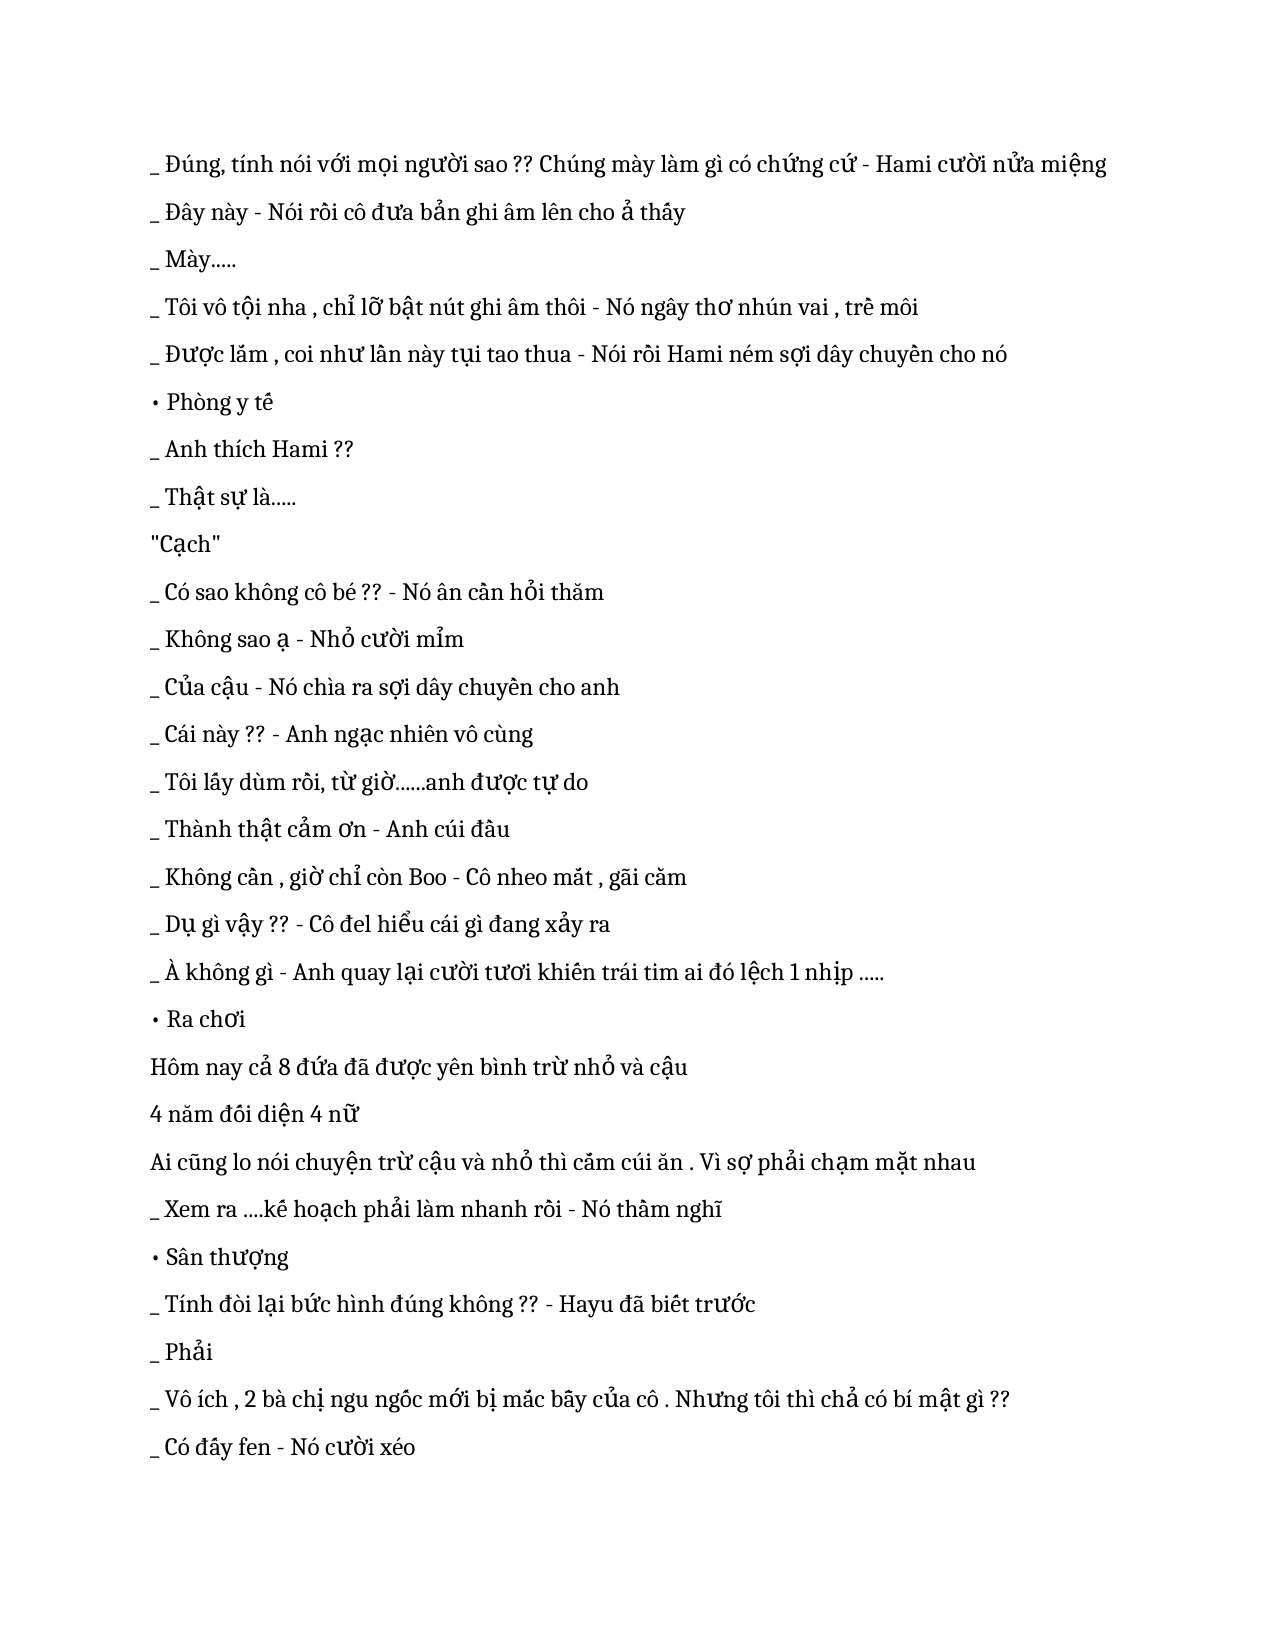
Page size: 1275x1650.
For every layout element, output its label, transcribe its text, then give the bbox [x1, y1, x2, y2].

text _ Cái này ?? - Anh ngạc nhiên vô cùng [150, 720, 1125, 749]
text _ Xem ra ....kế hoạch phải làm nhanh rồi - Nó thầm nghĩ [150, 1195, 1125, 1224]
text _ Vô ích , 2 bà chị ngu ngốc mới bị mắc bẫy của cô . Nhưng tôi thì chả có bí mật gì ?? [150, 1385, 1125, 1414]
text _ Đây này - Nói rồi cô đưa bản ghi âm lên cho ả thấy [150, 197, 1125, 226]
text _ Có sao không cô bé ?? - Nó ân cần hỏi thăm [150, 577, 1125, 606]
text _ Thành thật cảm ơn - Anh cúi đầu [150, 815, 1125, 844]
text _ Không cần , giờ chỉ còn Boo - Cô nheo mắt , gãi cằm [150, 862, 1125, 891]
text • Sân thượng [150, 1242, 1125, 1271]
text • Phòng y tế [150, 387, 1125, 416]
text Ai cũng lo nói chuyện trừ cậu và nhỏ thì cắm cúi ăn . Vì sợ phải chạm mặt nhau [150, 1147, 1125, 1176]
text _ Có đấy fen - Nó cười xéo [150, 1432, 1125, 1461]
text _ Tính đòi lại bức hình đúng không ?? - Hayu đã biết trước [150, 1290, 1125, 1319]
text 4 năm đối diện 4 nữ [150, 1100, 1125, 1129]
text _ Anh thích Hami ?? [150, 435, 1125, 464]
text • Ra chơi [150, 1005, 1125, 1034]
text _ Của cậu - Nó chìa ra sợi dây chuyền cho anh [150, 672, 1125, 701]
text _ Thật sự là..... [150, 482, 1125, 511]
text _ Tôi lấy dùm rồi, từ giờ......anh được tự do [150, 767, 1125, 796]
text _ Không sao ạ - Nhỏ cười mỉm [150, 625, 1125, 654]
text _ Tôi vô tội nha , chỉ lỡ bật nút ghi âm thôi - Nó ngây thơ nhún vai , trề môi [150, 292, 1125, 321]
text _ À không gì - Anh quay lại cười tươi khiến trái tim ai đó lệch 1 nhịp ..... [150, 957, 1125, 986]
text _ Dụ gì vậy ?? - Cô đel hiểu cái gì đang xảy ra [150, 910, 1125, 939]
text _ Đúng, tính nói với mọi người sao ?? Chúng mày làm gì có chứng cứ - Hami cười nửa miệng [150, 150, 1125, 179]
text _ Phải [150, 1337, 1125, 1366]
text _ Mày..... [150, 245, 1125, 274]
text "Cạch" [150, 530, 1125, 559]
text Hôm nay cả 8 đứa đã được yên bình trừ nhỏ và cậu [150, 1052, 1125, 1081]
text _ Được lắm , coi như lần này tụi tao thua - Nói rồi Hami ném sợi dây chuyền cho nó [150, 340, 1125, 369]
